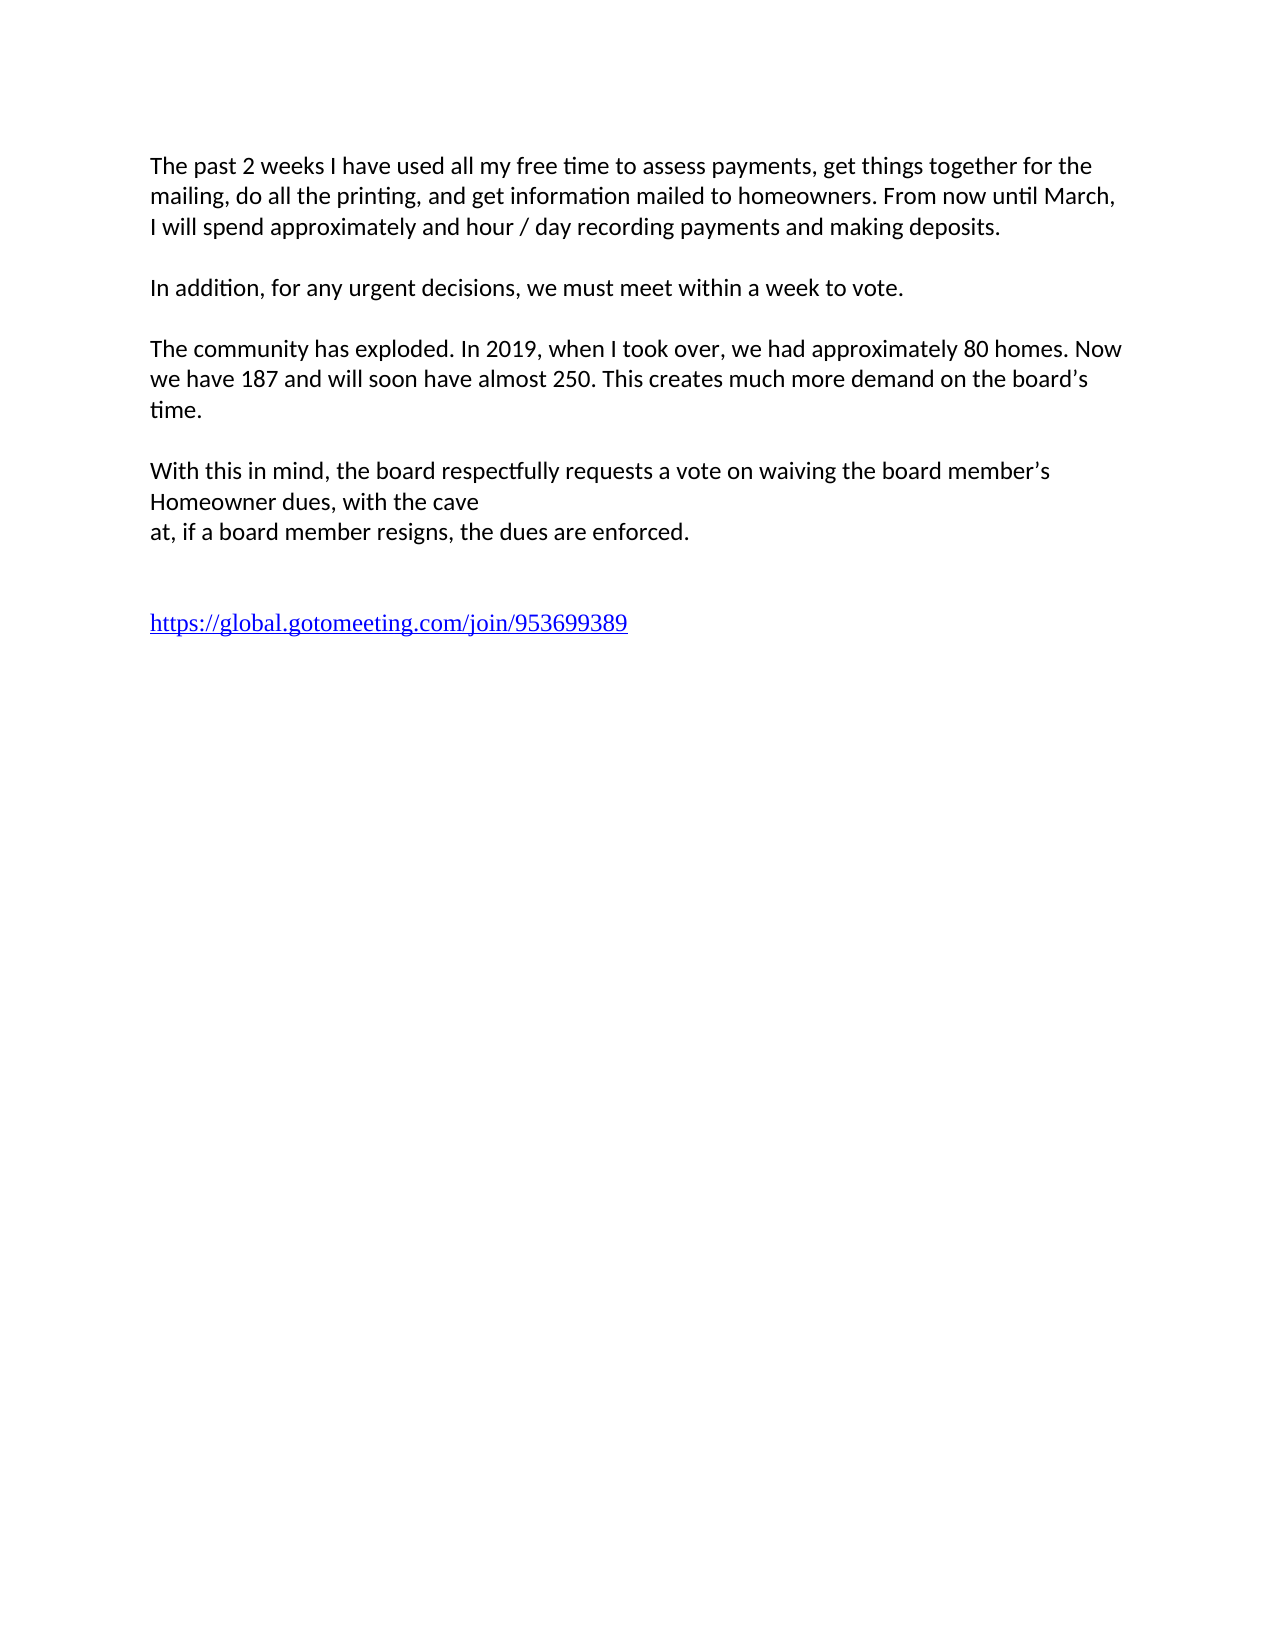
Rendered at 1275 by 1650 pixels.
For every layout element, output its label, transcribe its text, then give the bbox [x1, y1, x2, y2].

text at, if a board member resigns, the dues are enforced. [150, 516, 1125, 547]
text In addition, for any urgent decisions, we must meet within a week to vote. [150, 272, 1125, 303]
text https://global.gotomeeting.com/join/953699389 [150, 608, 1125, 637]
text The community has exploded. In 2019, when I took over, we had approximately 80 homes. Now we have 187 and will soon have almost 250. This creates much more demand on the board’s time. [150, 333, 1125, 425]
text With this in mind, the board respectfully requests a vote on waiving the board member’s Homeowner dues, with the cave [150, 455, 1125, 516]
text The past 2 weeks I have used all my free time to assess payments, get things together for the mailing, do all the printing, and get information mailed to homeowners. From now until March, I will spend approximately and hour / day recording payments and making deposits. [150, 150, 1125, 242]
